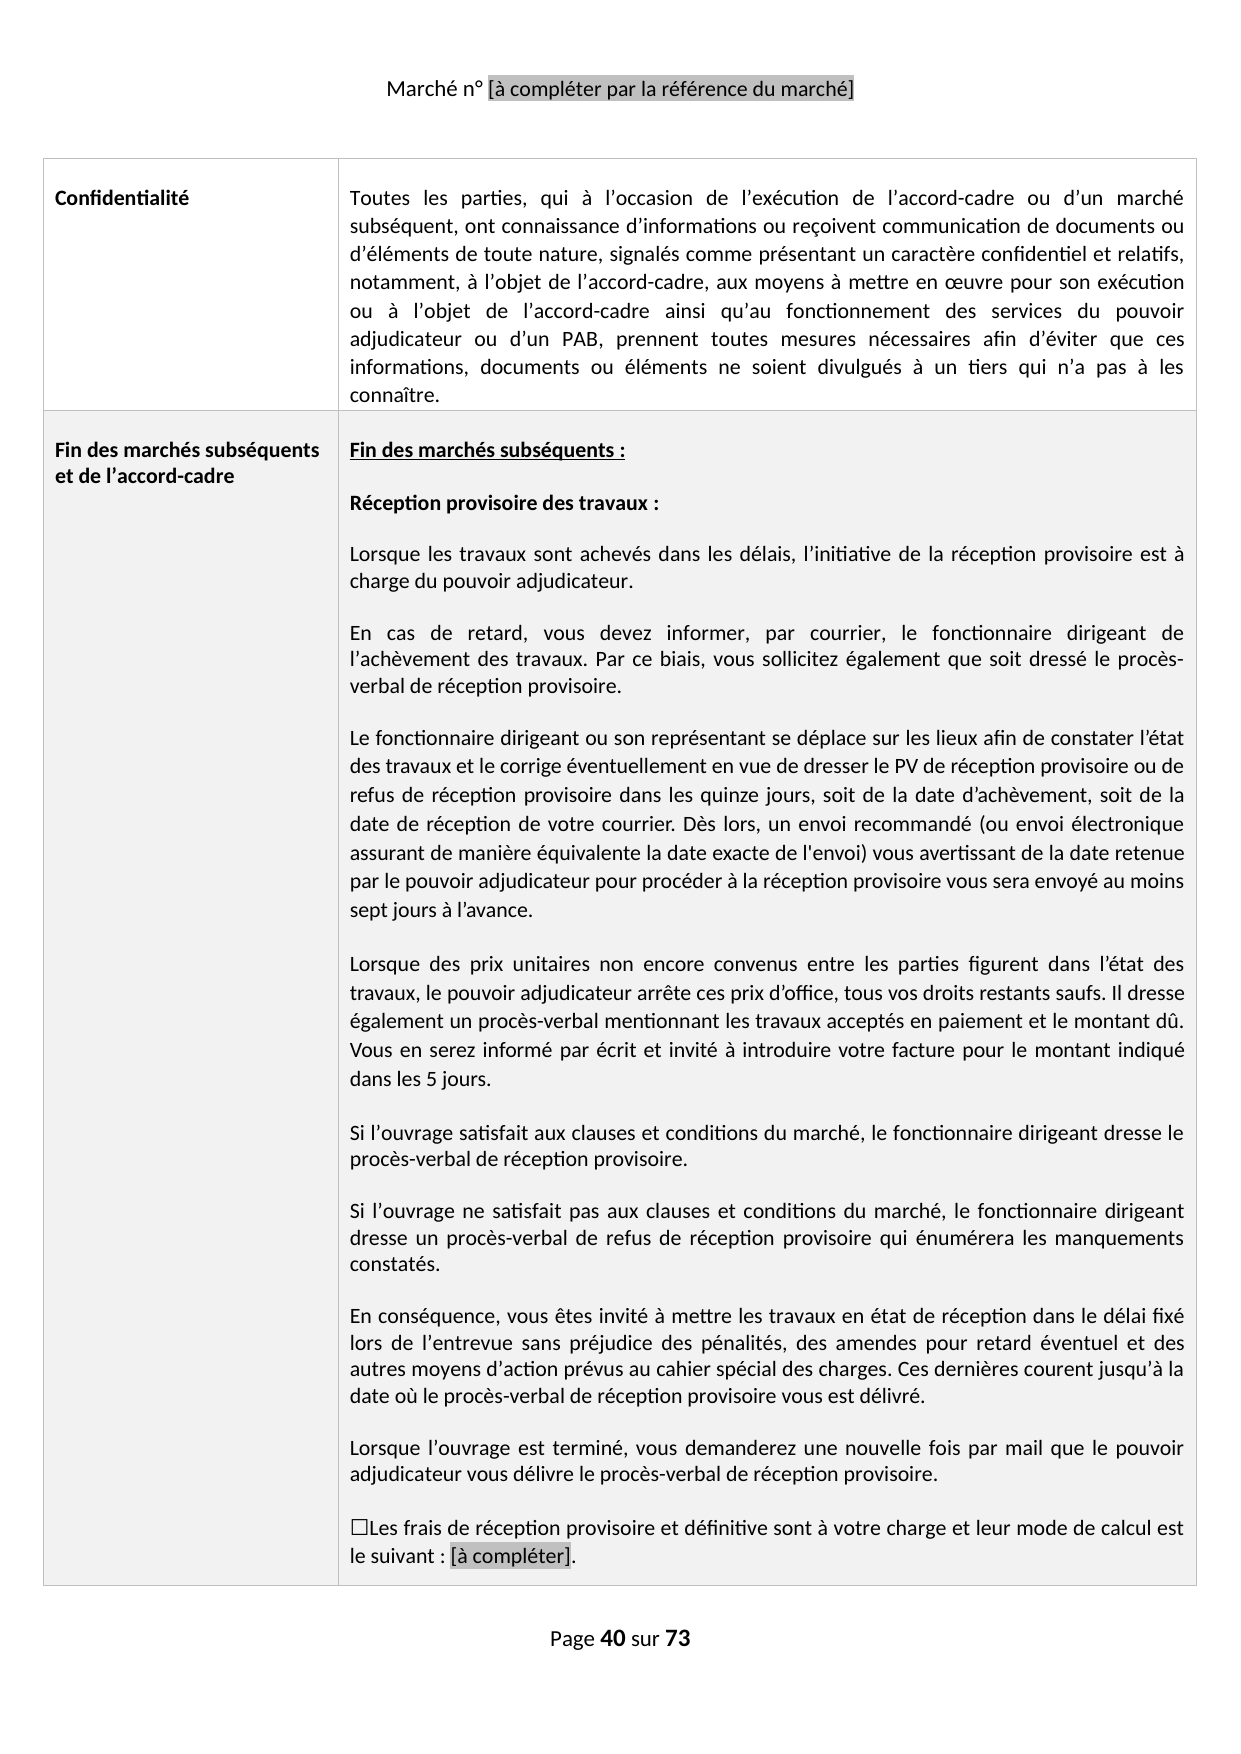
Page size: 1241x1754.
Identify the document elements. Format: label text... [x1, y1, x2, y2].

table_cell Toutes les parties, qui à l’occasion de l’exécution de l’accord-cadre ou d’un marché subséquent, ont connaissance d’informations ou reçoivent communication de documents ou d’éléments de toute nature, signalés comme présentant un caractère confidentiel et relatifs, notamment, à l’objet de l’accord-cadre, aux moyens à mettre en œuvre pour son exécution ou à l’objet de l’accord-cadre ainsi qu’au fonctionnement des services du pouvoir adjudicateur ou d’un PAB, prennent toutes mesures nécessaires afin d’éviter que ces informations, documents ou éléments ne soient divulgués à un tiers qui n’a pas à les connaître. [339, 159, 1196, 410]
table_cell Confidentialité [44, 159, 338, 410]
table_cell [339, 411, 1196, 1585]
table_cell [44, 411, 338, 1585]
